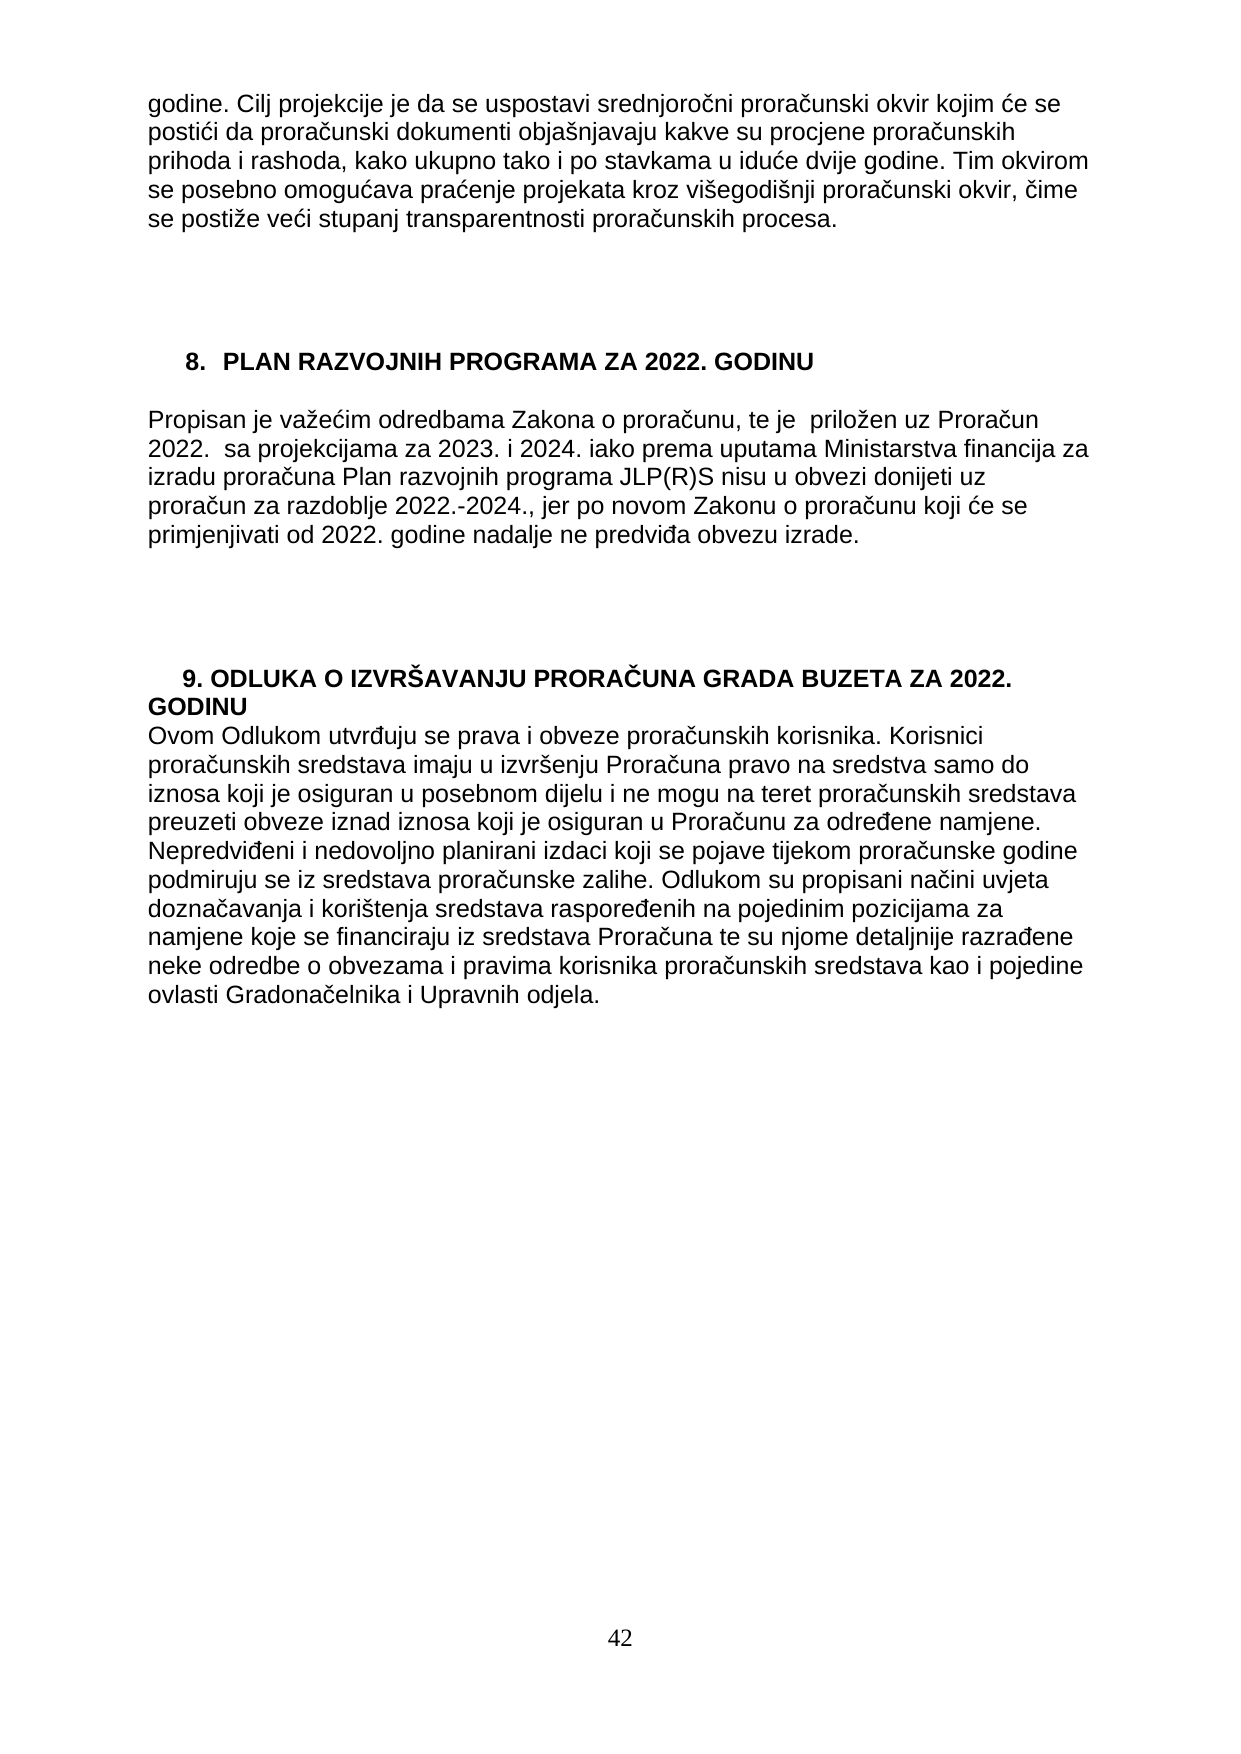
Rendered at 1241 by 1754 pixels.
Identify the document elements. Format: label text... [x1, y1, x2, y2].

text 9. ODLUKA O IZVRŠAVANJU PRORAČUNA GRADA BUZETA ZA 2022. GODINU [148, 664, 1093, 721]
text Propisan je važećim odredbama Zakona o proračunu, te je priložen uz Proračun 2022. sa projekcijama za 2023. i 2024. iako prema uputama Ministarstva financija za izradu proračuna Plan razvojnih programa JLP(R)S nisu u obvezi donijeti uz proračun za razdoblje 2022.-2024., jer po novom Zakonu o proračunu koji će se primjenjivati od 2022. godine nadalje ne predviđa obvezu izrade. [148, 405, 1093, 549]
text Ovom Odlukom utvrđuju se prava i obveze proračunskih korisnika. Korisnici proračunskih sredstava imaju u izvršenju Proračuna pravo na sredstva samo do iznosa koji je osiguran u posebnom dijelu i ne mogu na teret proračunskih sredstava preuzeti obveze iznad iznosa koji je osiguran u Proračunu za određene namjene. Nepredviđeni i nedovoljno planirani izdaci koji se pojave tijekom proračunske godine podmiruju se iz sredstava proračunske zalihe. Odlukom su propisani načini uvjeta doznačavanja i korištenja sredstava raspoređenih na pojedinim pozicijama za namjene koje se financiraju iz sredstava Proračuna te su njome detaljnije razrađene neke odredbe o obvezama i pravima korisnika proračunskih sredstava kao i pojedine ovlasti Gradonačelnika i Upravnih odjela. [148, 721, 1093, 1009]
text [148, 89, 1093, 232]
list PLAN RAZVOJNIH PROGRAMA ZA 2022. GODINU [185, 347, 1093, 376]
